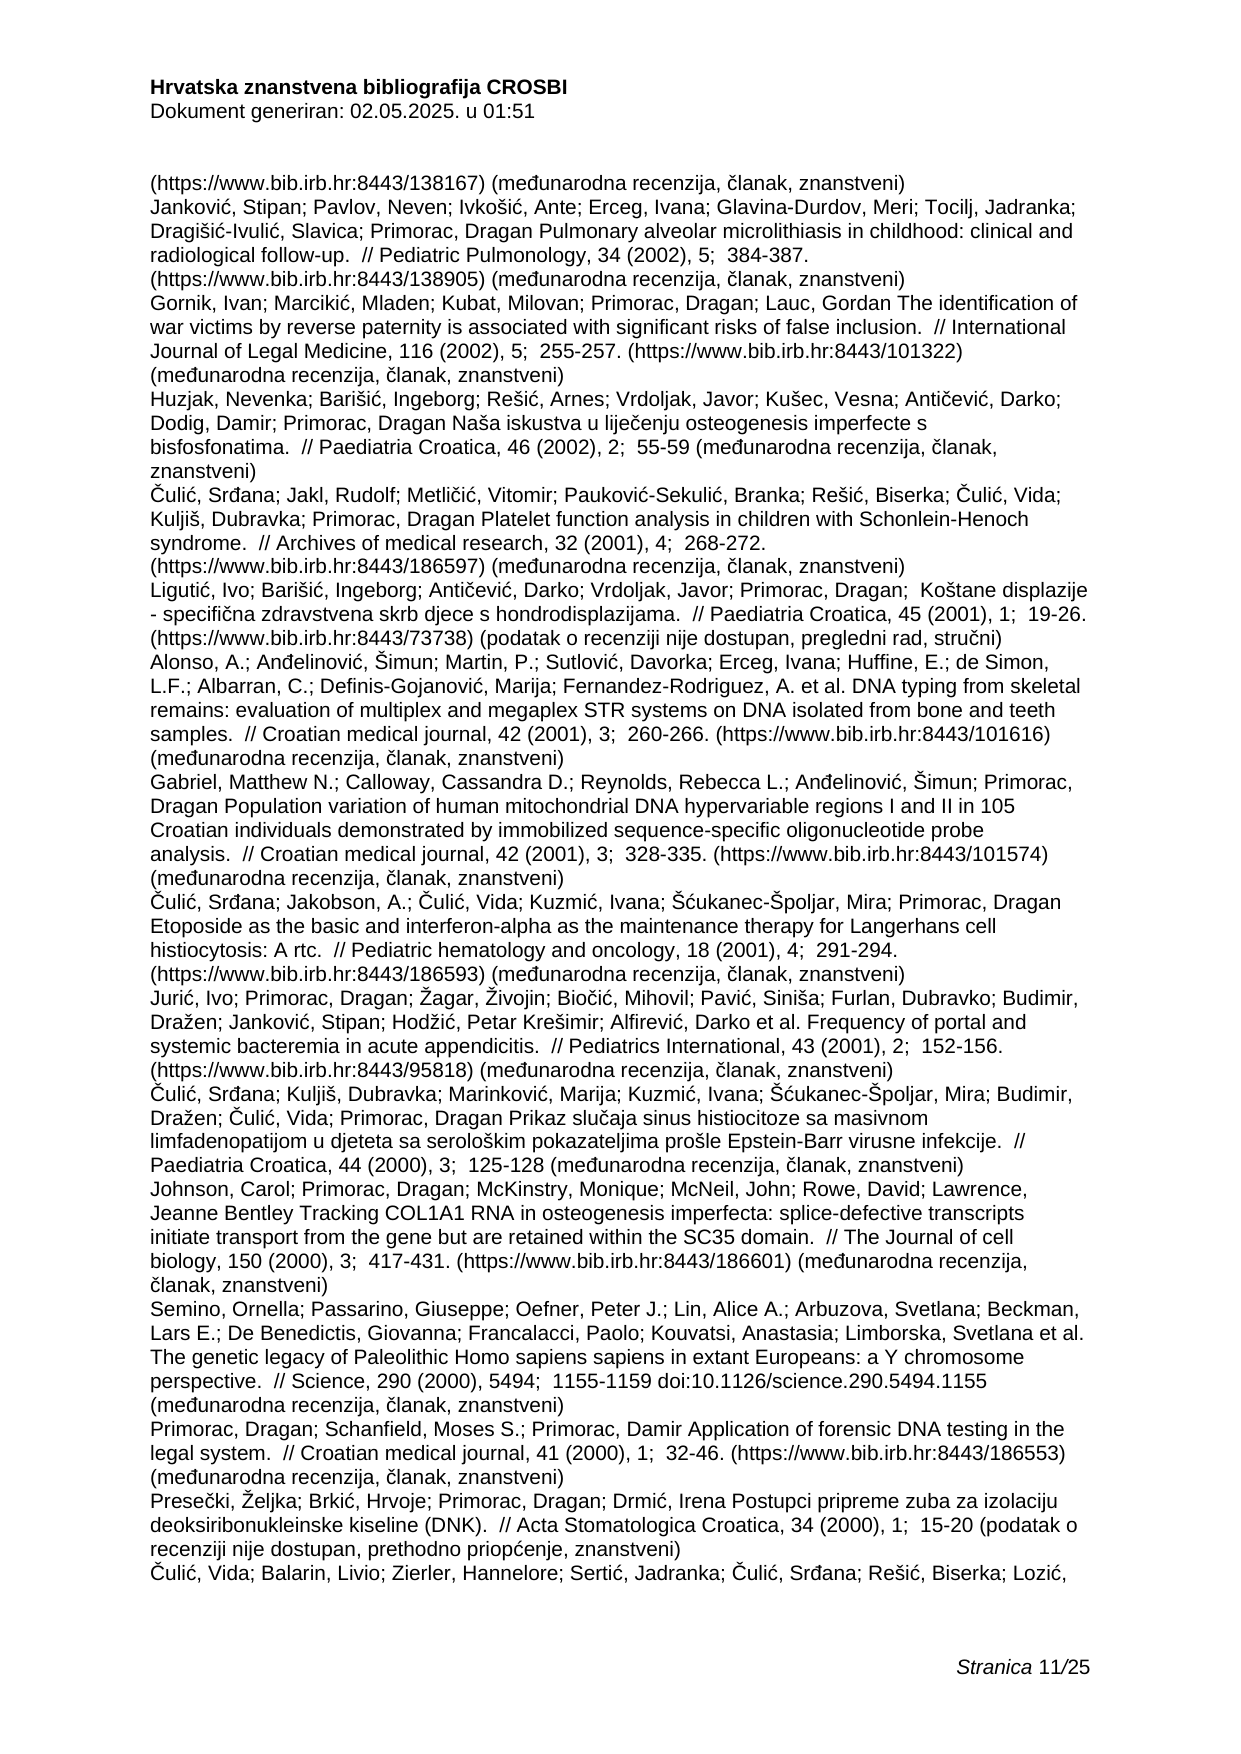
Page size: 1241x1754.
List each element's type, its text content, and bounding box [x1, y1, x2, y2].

text Huzjak, Nevenka; Barišić, Ingeborg; Rešić, Arnes; Vrdoljak, Javor; Kušec, Vesna; Antičević, Darko; Dodig, Damir; Primorac, Dragan [150, 387, 1090, 482]
text Čulić, Srđana; Jakobson, A.; Čulić, Vida; Kuzmić, Ivana; Šćukanec-Špoljar, Mira; Primorac, Dragan [150, 890, 1090, 986]
text Gabriel, Matthew N.; Calloway, Cassandra D.; Reynolds, Rebecca L.; Anđelinović, Šimun; Primorac, Dragan [150, 770, 1090, 890]
text Primorac, Dragan; Schanfield, Moses S.; Primorac, Damir [150, 1417, 1090, 1489]
text Jurić, Ivo; Primorac, Dragan; Žagar, Živojin; Biočić, Mihovil; Pavić, Siniša; Furlan, Dubravko; Budimir, Dražen; Janković, Stipan; Hodžić, Petar Krešimir; Alfirević, Darko et al. [150, 986, 1090, 1081]
text Johnson, Carol; Primorac, Dragan; McKinstry, Monique; McNeil, John; Rowe, David; Lawrence, Jeanne Bentley [150, 1177, 1090, 1297]
text Janković, Stipan; Pavlov, Neven; Ivkošić, Ante; Erceg, Ivana; Glavina-Durdov, Meri; Tocilj, Jadranka; Dragišić-Ivulić, Slavica; Primorac, Dragan [150, 195, 1090, 291]
text Čulić, Srđana; Jakl, Rudolf; Metličić, Vitomir; Pauković-Sekulić, Branka; Rešić, Biserka; Čulić, Vida; Kuljiš, Dubravka; Primorac, Dragan [150, 482, 1090, 578]
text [150, 171, 1090, 195]
text Ligutić, Ivo; Barišić, Ingeborg; Antičević, Darko; Vrdoljak, Javor; Primorac, Dragan; [150, 578, 1090, 650]
text Presečki, Željka; Brkić, Hrvoje; Primorac, Dragan; Drmić, Irena [150, 1489, 1090, 1561]
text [150, 1561, 1090, 1584]
text Gornik, Ivan; Marcikić, Mladen; Kubat, Milovan; Primorac, Dragan; Lauc, Gordan [150, 291, 1090, 387]
text Semino, Ornella; Passarino, Giuseppe; Oefner, Peter J.; Lin, Alice A.; Arbuzova, Svetlana; Beckman, Lars E.; De Benedictis, Giovanna; Francalacci, Paolo; Kouvatsi, Anastasia; Limborska, Svetlana et al. [150, 1297, 1090, 1417]
text Čulić, Srđana; Kuljiš, Dubravka; Marinković, Marija; Kuzmić, Ivana; Šćukanec-Špoljar, Mira; Budimir, Dražen; Čulić, Vida; Primorac, Dragan [150, 1081, 1090, 1177]
text Alonso, A.; Anđelinović, Šimun; Martin, P.; Sutlović, Davorka; Erceg, Ivana; Huffine, E.; de Simon, L.F.; Albarran, C.; Definis-Gojanović, Marija; Fernandez-Rodriguez, A. et al. [150, 650, 1090, 770]
